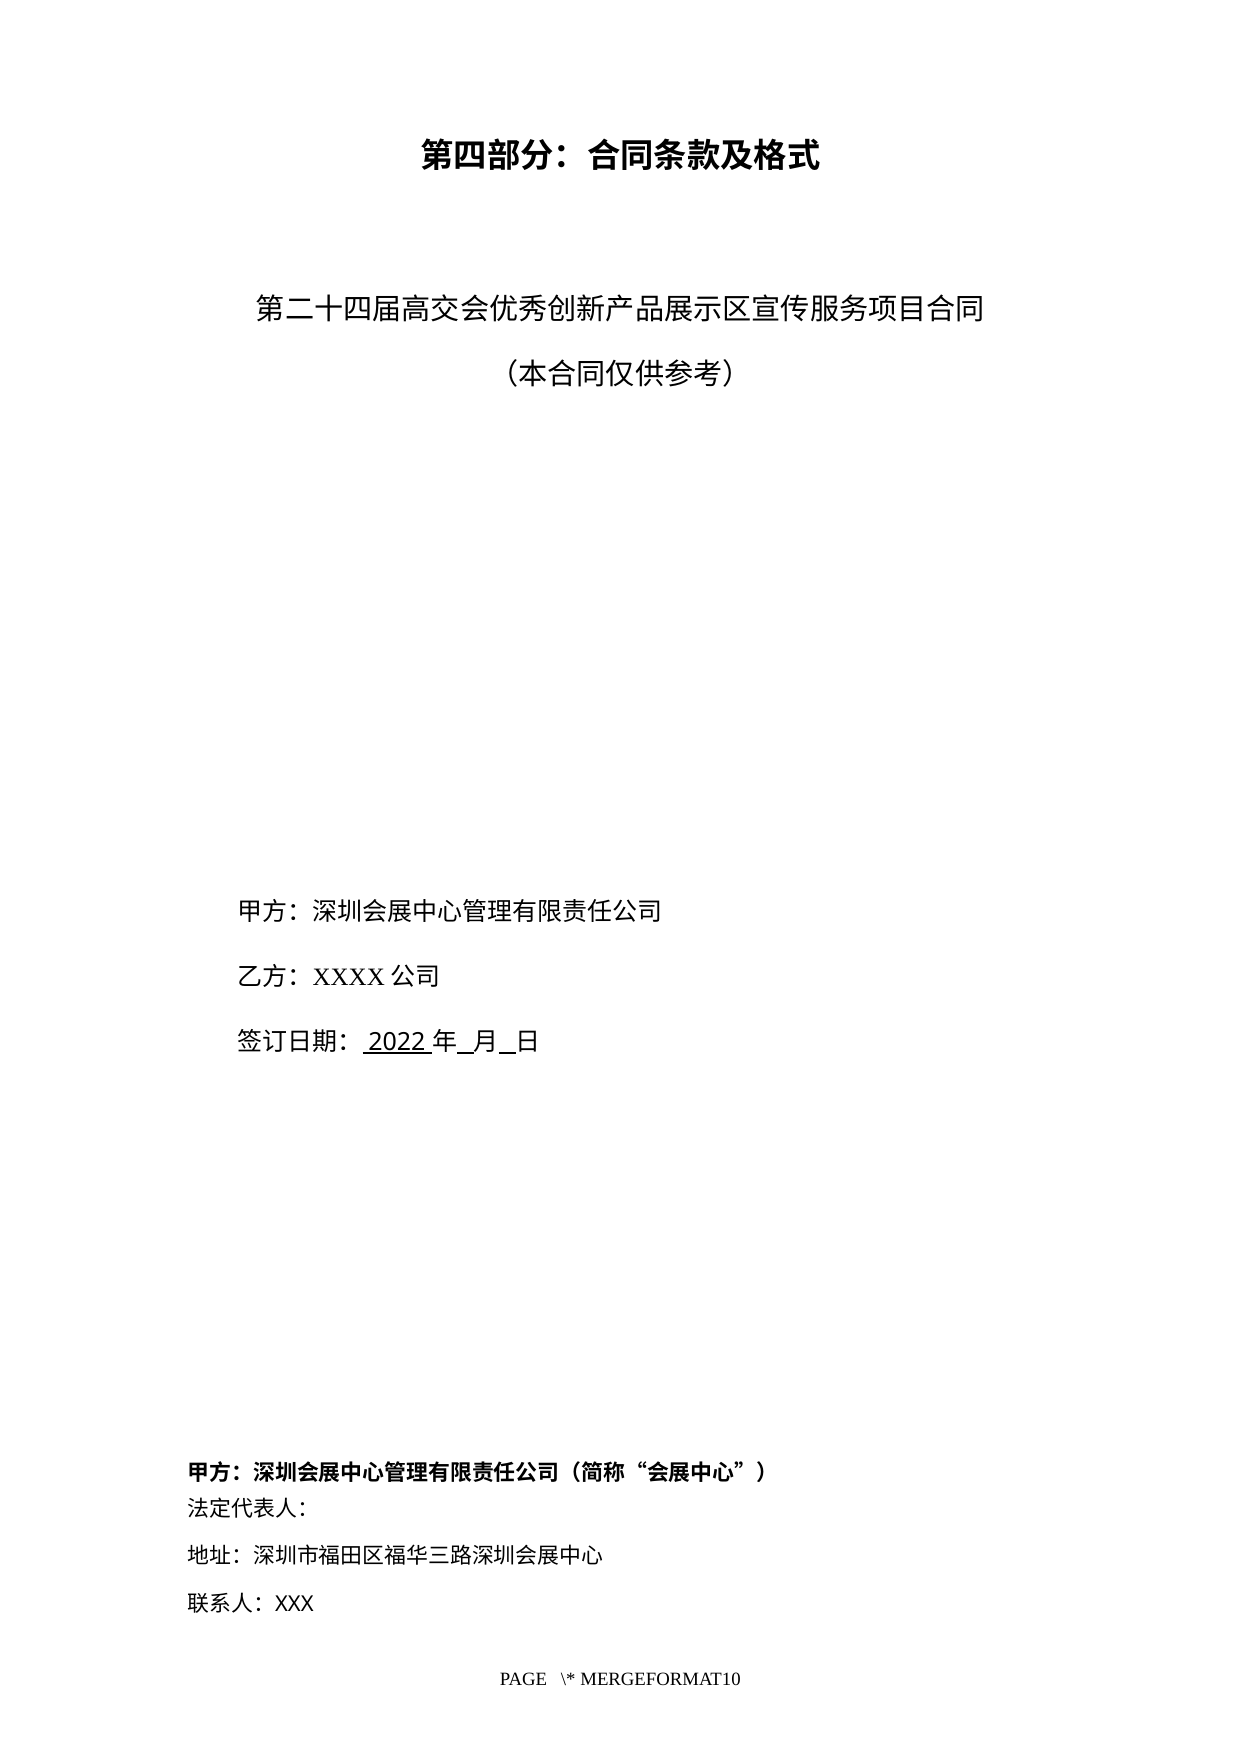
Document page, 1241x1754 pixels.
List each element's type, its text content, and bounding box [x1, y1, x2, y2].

text 地址：深圳市福田区福华三路深圳会展中心 [187, 1538, 1053, 1570]
text 第四部分：合同条款及格式 [187, 121, 1053, 186]
text （本合同仅供参考） [187, 339, 1053, 404]
text 乙方：XXXX公司 [187, 942, 1053, 1007]
text 法定代表人： [187, 1491, 1053, 1522]
text 第二十四届高交会优秀创新产品展示区宣传服务项目合同 [187, 274, 1053, 339]
text 联系人：XXX [187, 1586, 1053, 1618]
text 签订日期： 2022 年 月 日 [187, 1007, 1053, 1072]
text 甲方：深圳会展中心管理有限责任公司（简称“会展中心”） [187, 1437, 1053, 1491]
text 甲方：深圳会展中心管理有限责任公司 [187, 877, 1053, 942]
